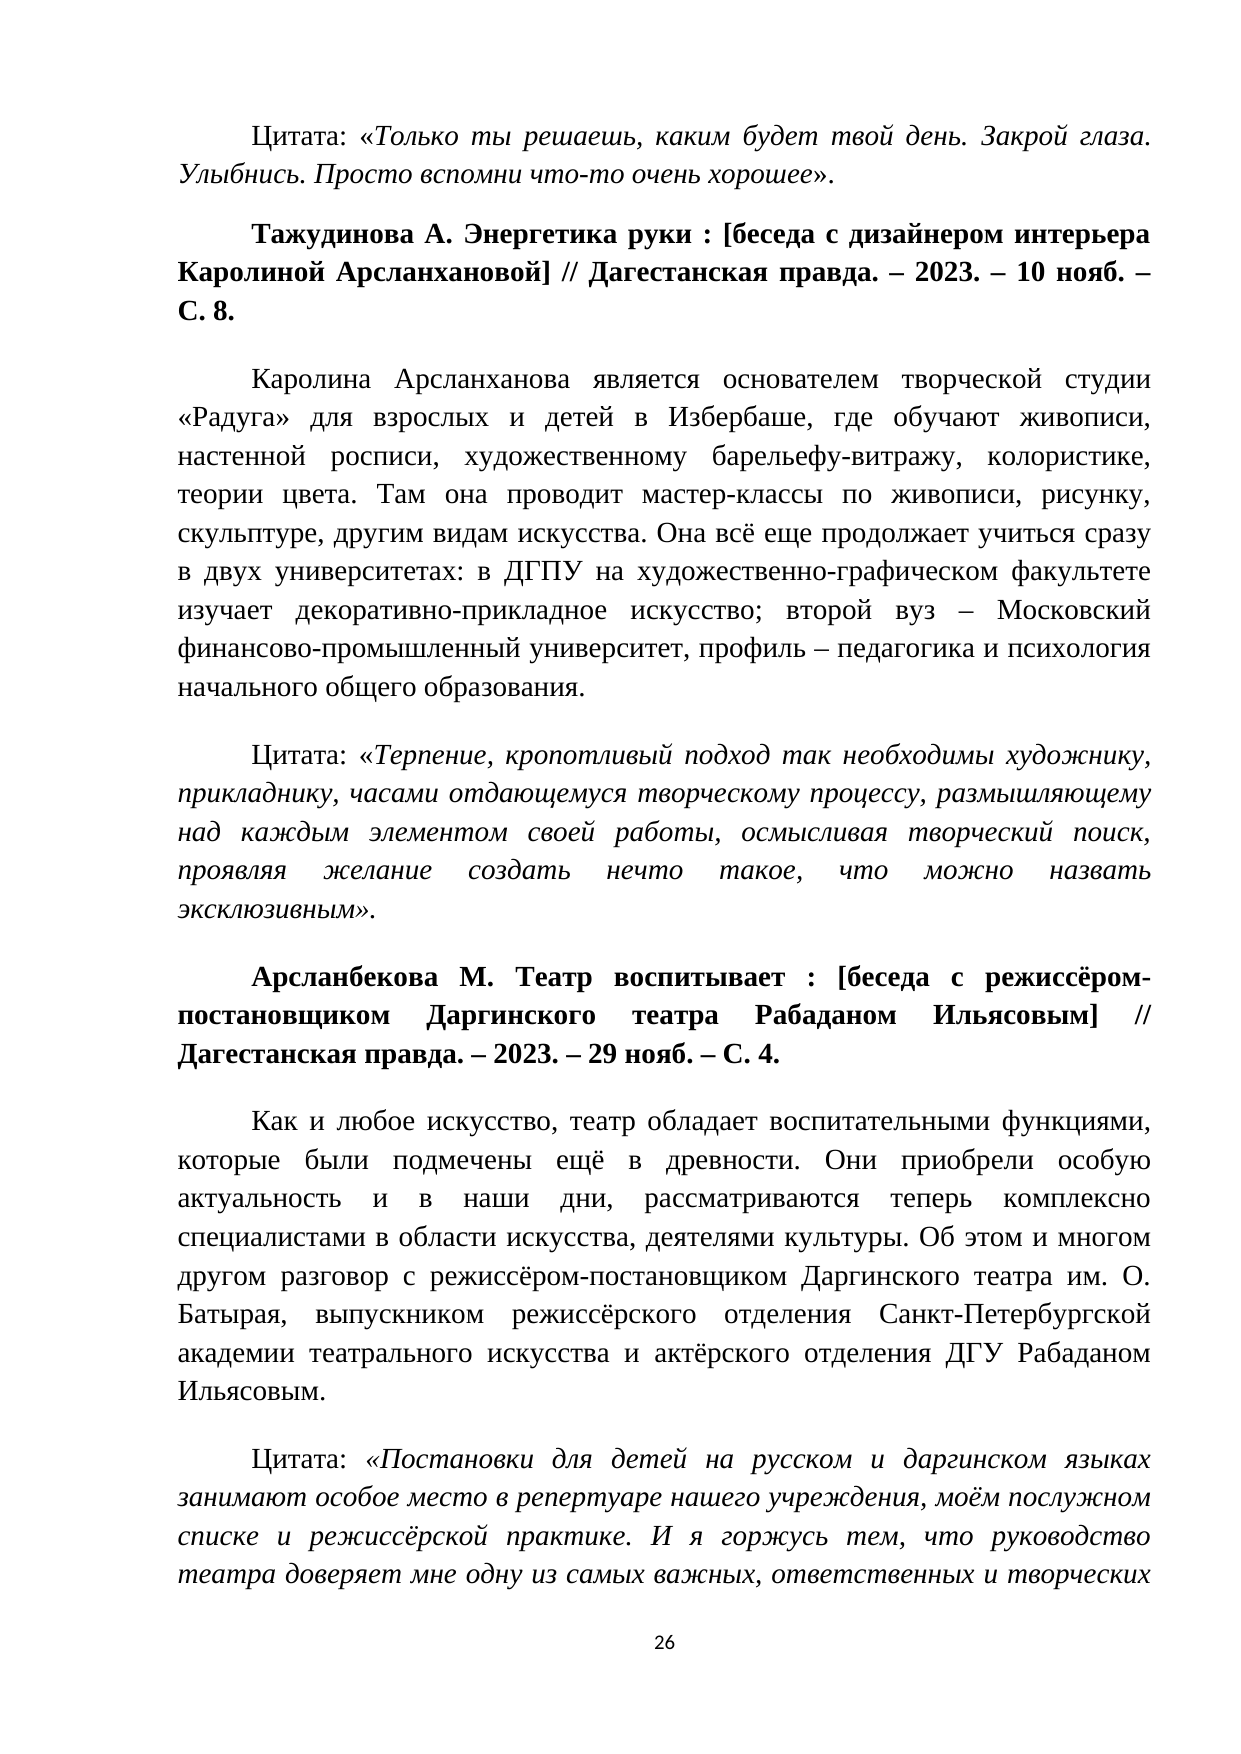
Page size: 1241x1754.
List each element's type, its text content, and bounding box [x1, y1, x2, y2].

text Цитата: «Только ты решаешь, каким будет твой день. Закрой глаза. Улыбнись. Просто вспомни что-то очень хорошее». [177, 118, 1152, 190]
text Арсланбекова М. Театр воспитывает : [беседа с режиссёром-постановщиком Даргинского театра Рабаданом Ильясовым] // Дагестанская правда. – 2023. – 29 нояб. – С. 4. [177, 959, 1152, 1069]
text Тажудинова А. Энергетика руки : [беседа с дизайнером интерьера Каролиной Арсланхановой] // Дагестанская правда. – 2023. – 10 нояб. – С. 8. [177, 216, 1152, 327]
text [177, 1441, 1152, 1590]
text Цитата: «Терпение, кропотливый подход так необходимы художнику, прикладнику, часами отдающемуся творческому процессу, размышляющему над каждым элементом своей работы, осмысливая творческий поиск, проявляя желание создать нечто такое, что можно назвать эксклюзивным». [177, 737, 1152, 924]
text Как и любое искусство, театр обладает воспитательными функциями, которые были подмечены ещё в древности. Они приобрели особую актуальность и в наши дни, рассматриваются теперь комплексно специалистами в области искусства, деятелями культуры. Об этом и многом другом разговор с режиссёром-постановщиком Даргинского театра им. О. Батырая, выпускником режиссёрского отделения Санкт-Петербургской академии театрального искусства и актёрского отделения ДГУ Рабаданом Ильясовым. [177, 1103, 1152, 1407]
text Каролина Арсланханова является основателем творческой студии «Радуга» для взрослых и детей в Избербаше, где обучают живописи, настенной росписи, художественному барельефу-витражу, колористике, теории цвета. Там она проводит мастер-классы по живописи, рисунку, скульптуре, другим видам искусства. Она всё еще продолжает учиться сразу в двух университетах: в ДГПУ на художественно-графическом факультете изучает декоративно-прикладное искусство; второй вуз – Московский финансово-промышленный университет, профиль – педагогика и психология начального общего образования. [177, 361, 1152, 703]
